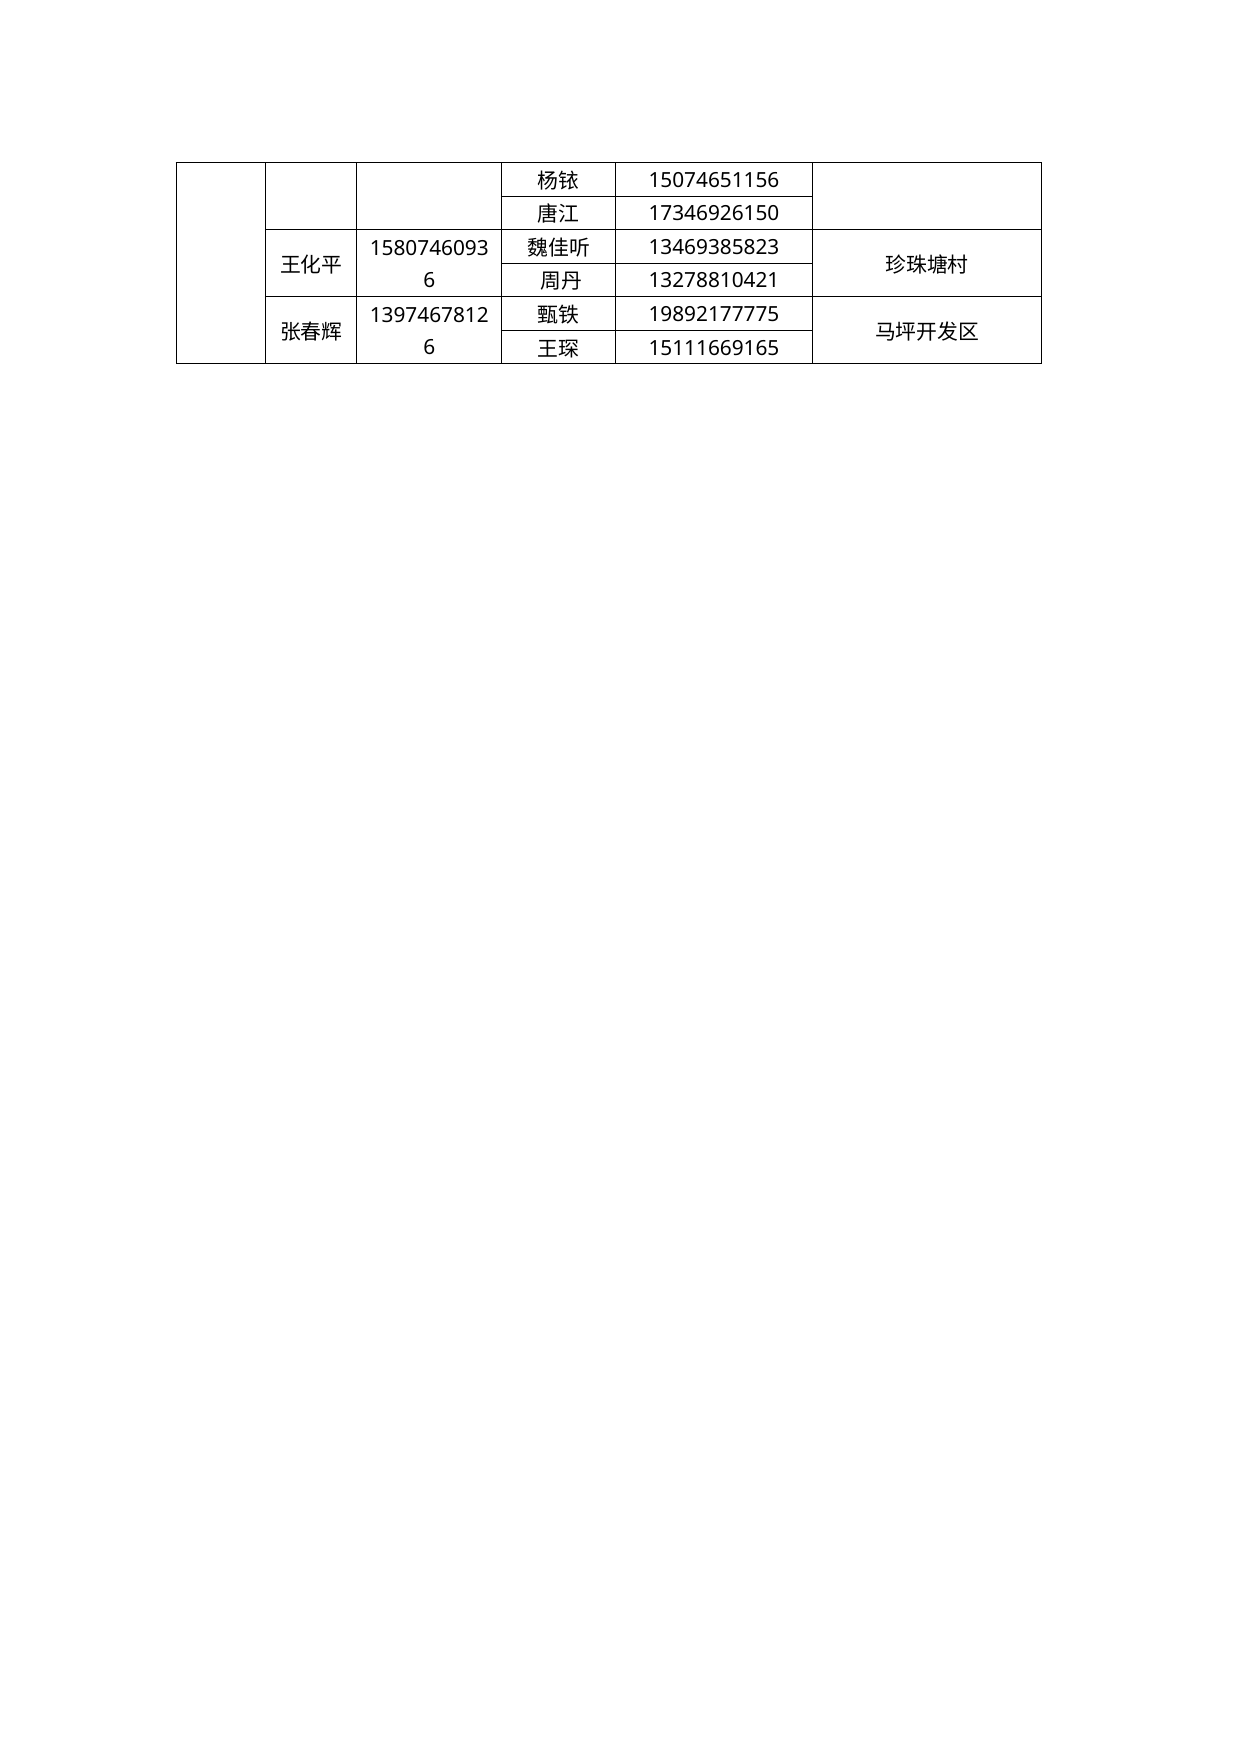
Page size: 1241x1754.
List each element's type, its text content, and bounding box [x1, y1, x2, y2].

table_cell 19892177775 [616, 297, 812, 330]
table_cell 张春辉 [266, 297, 356, 363]
table_cell 15807460936 [357, 230, 501, 296]
table_cell 王琛 [502, 331, 615, 363]
table_cell 15111669165 [616, 331, 812, 363]
table_cell 唐江 [502, 197, 615, 229]
table_cell 马坪开发区 [813, 297, 1041, 363]
table_cell 13278810421 [616, 264, 812, 296]
table_cell 15074651156 [616, 163, 812, 196]
table_cell 珍珠塘村 [813, 230, 1041, 296]
table_cell 13974678126 [357, 297, 501, 363]
table_cell 17346926150 [616, 197, 812, 229]
table_cell 杨铱 [502, 163, 615, 196]
table_cell 13469385823 [616, 230, 812, 263]
table_cell 魏佳听 [502, 230, 615, 263]
table_cell 王化平 [266, 230, 356, 296]
table_cell 周丹 [502, 264, 615, 296]
table_cell 甄铁 [502, 297, 615, 330]
